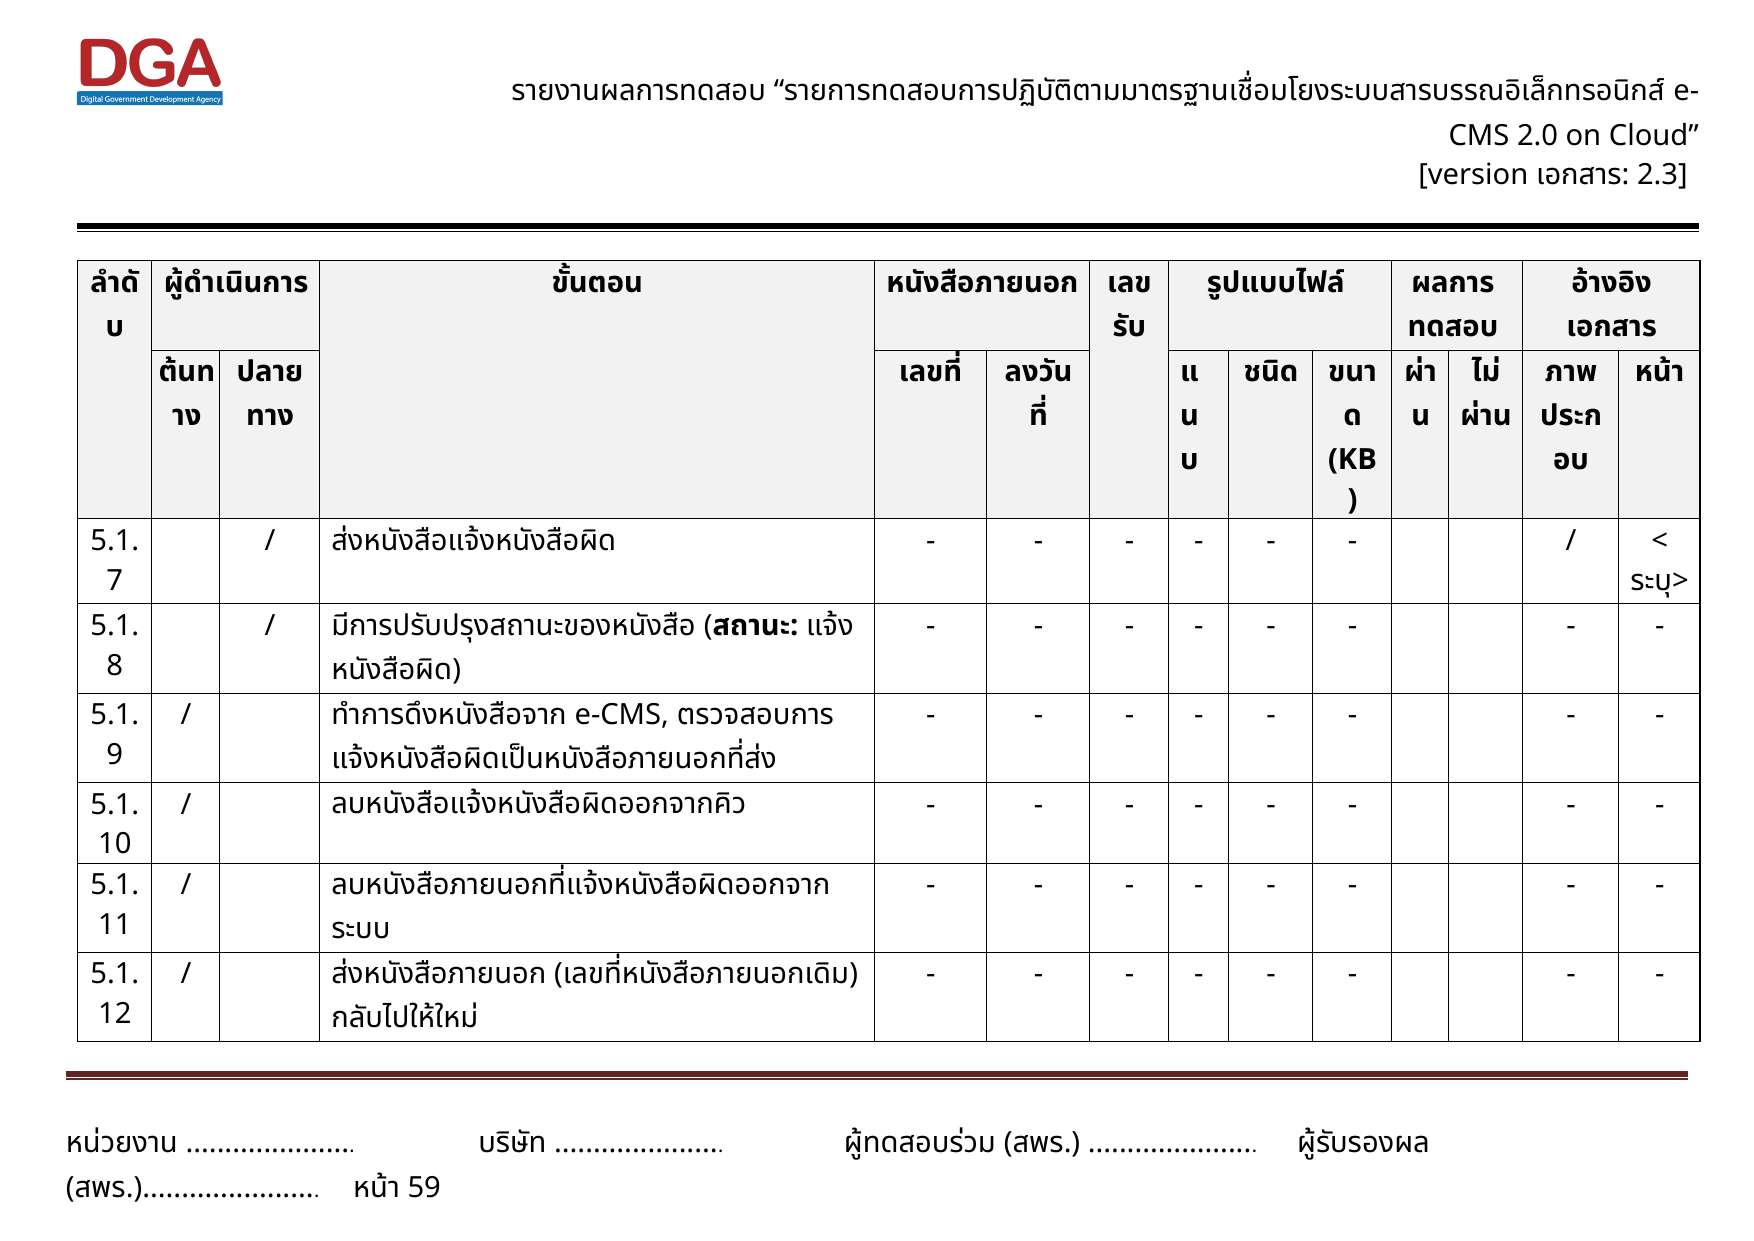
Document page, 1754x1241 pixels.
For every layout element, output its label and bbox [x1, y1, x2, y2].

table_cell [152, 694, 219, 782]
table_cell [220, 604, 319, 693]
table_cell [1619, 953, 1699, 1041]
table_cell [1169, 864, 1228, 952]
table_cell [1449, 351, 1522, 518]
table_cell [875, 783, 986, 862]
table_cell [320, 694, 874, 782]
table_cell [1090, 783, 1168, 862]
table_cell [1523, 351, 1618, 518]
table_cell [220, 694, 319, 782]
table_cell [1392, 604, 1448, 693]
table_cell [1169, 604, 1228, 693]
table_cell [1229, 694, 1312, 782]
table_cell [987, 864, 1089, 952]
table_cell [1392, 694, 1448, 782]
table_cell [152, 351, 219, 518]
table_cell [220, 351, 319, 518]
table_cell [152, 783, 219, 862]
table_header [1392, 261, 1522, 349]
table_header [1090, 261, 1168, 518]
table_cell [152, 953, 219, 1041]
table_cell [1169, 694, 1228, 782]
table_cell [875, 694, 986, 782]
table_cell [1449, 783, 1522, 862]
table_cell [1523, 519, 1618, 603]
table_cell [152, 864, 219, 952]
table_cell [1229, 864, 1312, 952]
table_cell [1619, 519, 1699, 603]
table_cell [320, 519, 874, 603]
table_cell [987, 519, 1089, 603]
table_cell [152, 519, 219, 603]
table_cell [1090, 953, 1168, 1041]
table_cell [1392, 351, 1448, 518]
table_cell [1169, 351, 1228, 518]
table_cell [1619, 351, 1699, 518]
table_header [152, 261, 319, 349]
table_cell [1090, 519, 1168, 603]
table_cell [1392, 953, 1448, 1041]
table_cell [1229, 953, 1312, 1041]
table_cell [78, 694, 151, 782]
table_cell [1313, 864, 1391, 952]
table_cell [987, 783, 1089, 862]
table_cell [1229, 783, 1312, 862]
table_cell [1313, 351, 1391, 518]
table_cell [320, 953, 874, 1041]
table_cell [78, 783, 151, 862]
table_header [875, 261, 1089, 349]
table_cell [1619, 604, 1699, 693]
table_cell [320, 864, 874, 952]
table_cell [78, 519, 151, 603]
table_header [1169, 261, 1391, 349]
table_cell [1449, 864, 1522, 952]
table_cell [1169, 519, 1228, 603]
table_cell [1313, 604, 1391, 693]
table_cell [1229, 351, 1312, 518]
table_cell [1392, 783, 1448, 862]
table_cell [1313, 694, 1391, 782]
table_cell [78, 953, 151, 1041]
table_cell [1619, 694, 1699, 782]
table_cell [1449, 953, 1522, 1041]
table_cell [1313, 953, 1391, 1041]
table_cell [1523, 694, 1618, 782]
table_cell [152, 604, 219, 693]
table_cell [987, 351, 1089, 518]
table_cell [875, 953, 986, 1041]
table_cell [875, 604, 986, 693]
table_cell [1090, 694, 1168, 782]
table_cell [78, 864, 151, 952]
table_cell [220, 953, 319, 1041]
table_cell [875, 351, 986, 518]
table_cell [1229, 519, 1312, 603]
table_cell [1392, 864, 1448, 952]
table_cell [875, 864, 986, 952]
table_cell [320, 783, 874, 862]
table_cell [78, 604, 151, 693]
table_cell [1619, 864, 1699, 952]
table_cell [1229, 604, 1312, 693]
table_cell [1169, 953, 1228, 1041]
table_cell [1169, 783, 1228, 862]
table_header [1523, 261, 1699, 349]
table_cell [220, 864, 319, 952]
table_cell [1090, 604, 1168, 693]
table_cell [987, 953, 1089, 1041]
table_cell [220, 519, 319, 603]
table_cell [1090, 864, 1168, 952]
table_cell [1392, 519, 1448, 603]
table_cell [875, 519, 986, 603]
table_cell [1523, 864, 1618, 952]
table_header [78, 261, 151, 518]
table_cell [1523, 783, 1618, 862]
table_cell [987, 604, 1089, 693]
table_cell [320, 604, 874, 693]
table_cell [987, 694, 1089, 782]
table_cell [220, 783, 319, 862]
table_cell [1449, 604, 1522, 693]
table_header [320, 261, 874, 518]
picture [76, 38, 223, 106]
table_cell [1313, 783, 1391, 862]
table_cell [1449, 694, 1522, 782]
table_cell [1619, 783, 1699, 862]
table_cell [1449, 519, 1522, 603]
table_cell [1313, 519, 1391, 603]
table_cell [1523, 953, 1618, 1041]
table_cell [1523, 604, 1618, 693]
